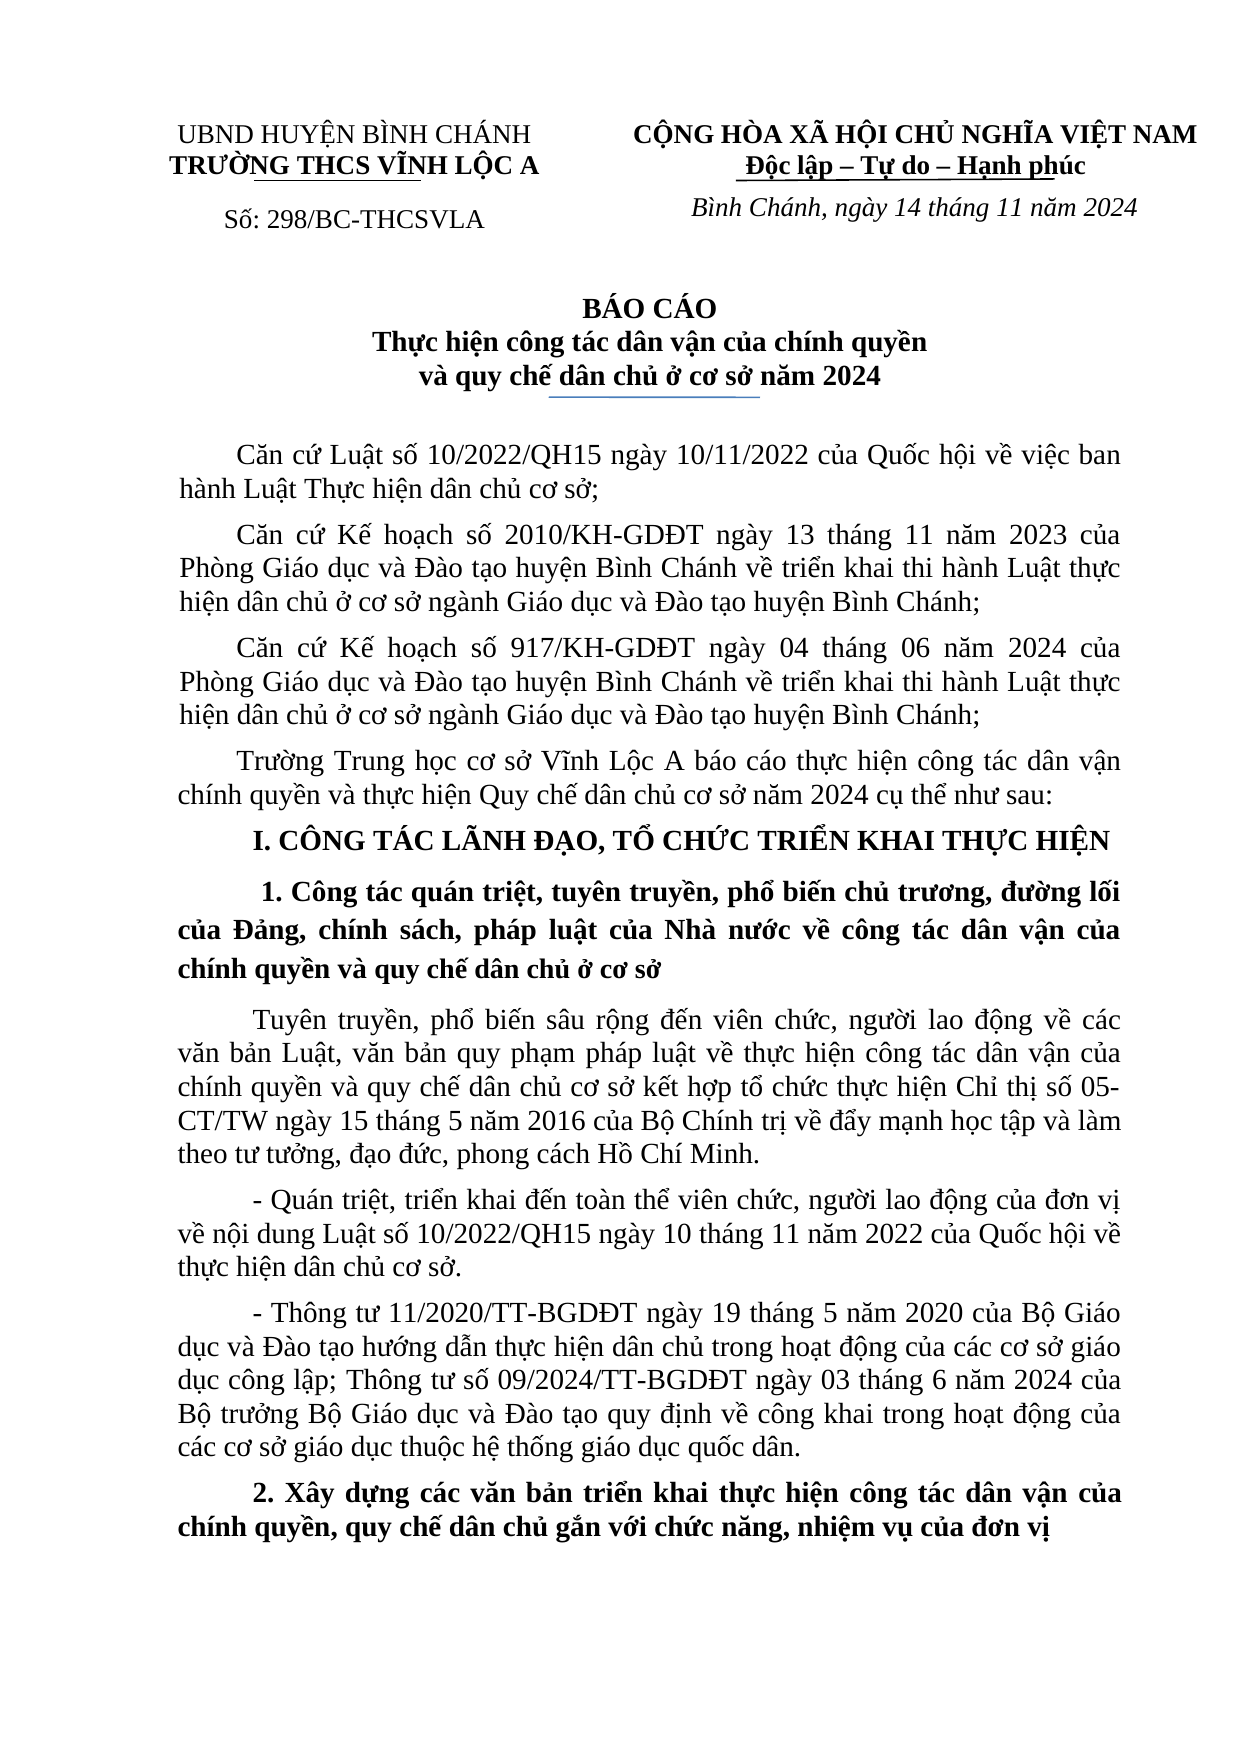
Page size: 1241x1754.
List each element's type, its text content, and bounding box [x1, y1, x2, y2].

text Căn cứ Kế hoạch số 2010/KH-GDĐT ngày 13 tháng 11 năm 2023 của Phòng Giáo dục và Đào tạo huyện Bình Chánh về triển khai thi hành Luật thực hiện dân chủ ở cơ sở ngành Giáo dục và Đào tạo huyện Bình Chánh; [179, 517, 1122, 618]
text Căn cứ Kế hoạch số 917/KH-GDĐT ngày 04 tháng 06 năm 2024 của Phòng Giáo dục và Đào tạo huyện Bình Chánh về triển khai thi hành Luật thực hiện dân chủ ở cơ sở ngành Giáo dục và Đào tạo huyện Bình Chánh; [179, 630, 1122, 731]
table_cell Bình Chánh, ngày 14 tháng 11 năm 2024 [620, 191, 1211, 247]
text và quy chế dân chủ ở cơ sở năm 2024 [177, 358, 1122, 391]
text Tuyên truyền, phổ biến sâu rộng đến viên chức, người lao động về các văn bản Luật, văn bản quy phạm pháp luật về thực hiện công tác dân vận của chính quyền và quy chế dân chủ cơ sở kết hợp tổ chức thực hiện Chỉ thị số 05-CT/TW ngày 15 tháng 5 năm 2016 của Bộ Chính trị về đẩy mạnh học tập và làm theo tư tưởng, đạo đức, phong cách Hồ Chí Minh. [177, 1002, 1122, 1170]
text - Quán triệt, triển khai đến toàn thể viên chức, người lao động của đơn vị về nội dung Luật số 10/2022/QH15 ngày 10 tháng 11 năm 2022 của Quốc hội về thực hiện dân chủ cơ sở. [177, 1182, 1122, 1283]
table_cell Số: 298/BC-THCSVLA [89, 191, 620, 247]
text 2. Xây dựng các văn bản triển khai thực hiện công tác dân vận của chính quyền, quy chế dân chủ gắn với chức năng, nhiệm vụ của đơn vị [177, 1476, 1122, 1543]
text BÁO CÁO [177, 291, 1122, 324]
text Căn cứ Luật số 10/2022/QH15 ngày 10/11/2022 của Quốc hội về việc ban hành Luật Thực hiện dân chủ cơ sở; [179, 437, 1122, 504]
text I. CÔNG TÁC LÃNH ĐẠO, TỔ CHỨC TRIỂN KHAI THỰC HIỆN [177, 823, 1122, 856]
text Trường Trung học cơ sở Vĩnh Lộc A báo cáo thực hiện công tác dân vận chính quyền và thực hiện Quy chế dân chủ cơ sở năm 2024 cụ thể như sau: [177, 743, 1122, 810]
table_header CỘNG HÒA XÃ HỘI CHỦ NGHĨA VIỆT NAM Độc lập – Tự do – Hạnh phúc [620, 118, 1211, 191]
text - Thông tư 11/2020/TT-BGDĐT ngày 19 tháng 5 năm 2020 của Bộ Giáo dục và Đào tạo hướng dẫn thực hiện dân chủ trong hoạt động của các cơ sở giáo dục công lập; Thông tư số 09/2024/TT-BGDĐT ngày 03 tháng 6 năm 2024 của Bộ trưởng Bộ Giáo dục và Đào tạo quy định về công khai trong hoạt động của các cơ sở giáo dục thuộc hệ thống giáo dục quốc dân. [177, 1295, 1122, 1463]
text Thực hiện công tác dân vận của chính quyền [177, 324, 1122, 358]
table_header UBND HUYỆN BÌNH CHÁNH TRƯỜNG THCS VĨNH LỘC A [89, 118, 620, 191]
text 1. Công tác quán triệt, tuyên truyền, phổ biến chủ trương, đường lối của Đảng, chính sách, pháp luật của Nhà nước về công tác dân vận của chính quyền và quy chế dân chủ ở cơ sở [177, 874, 1122, 984]
